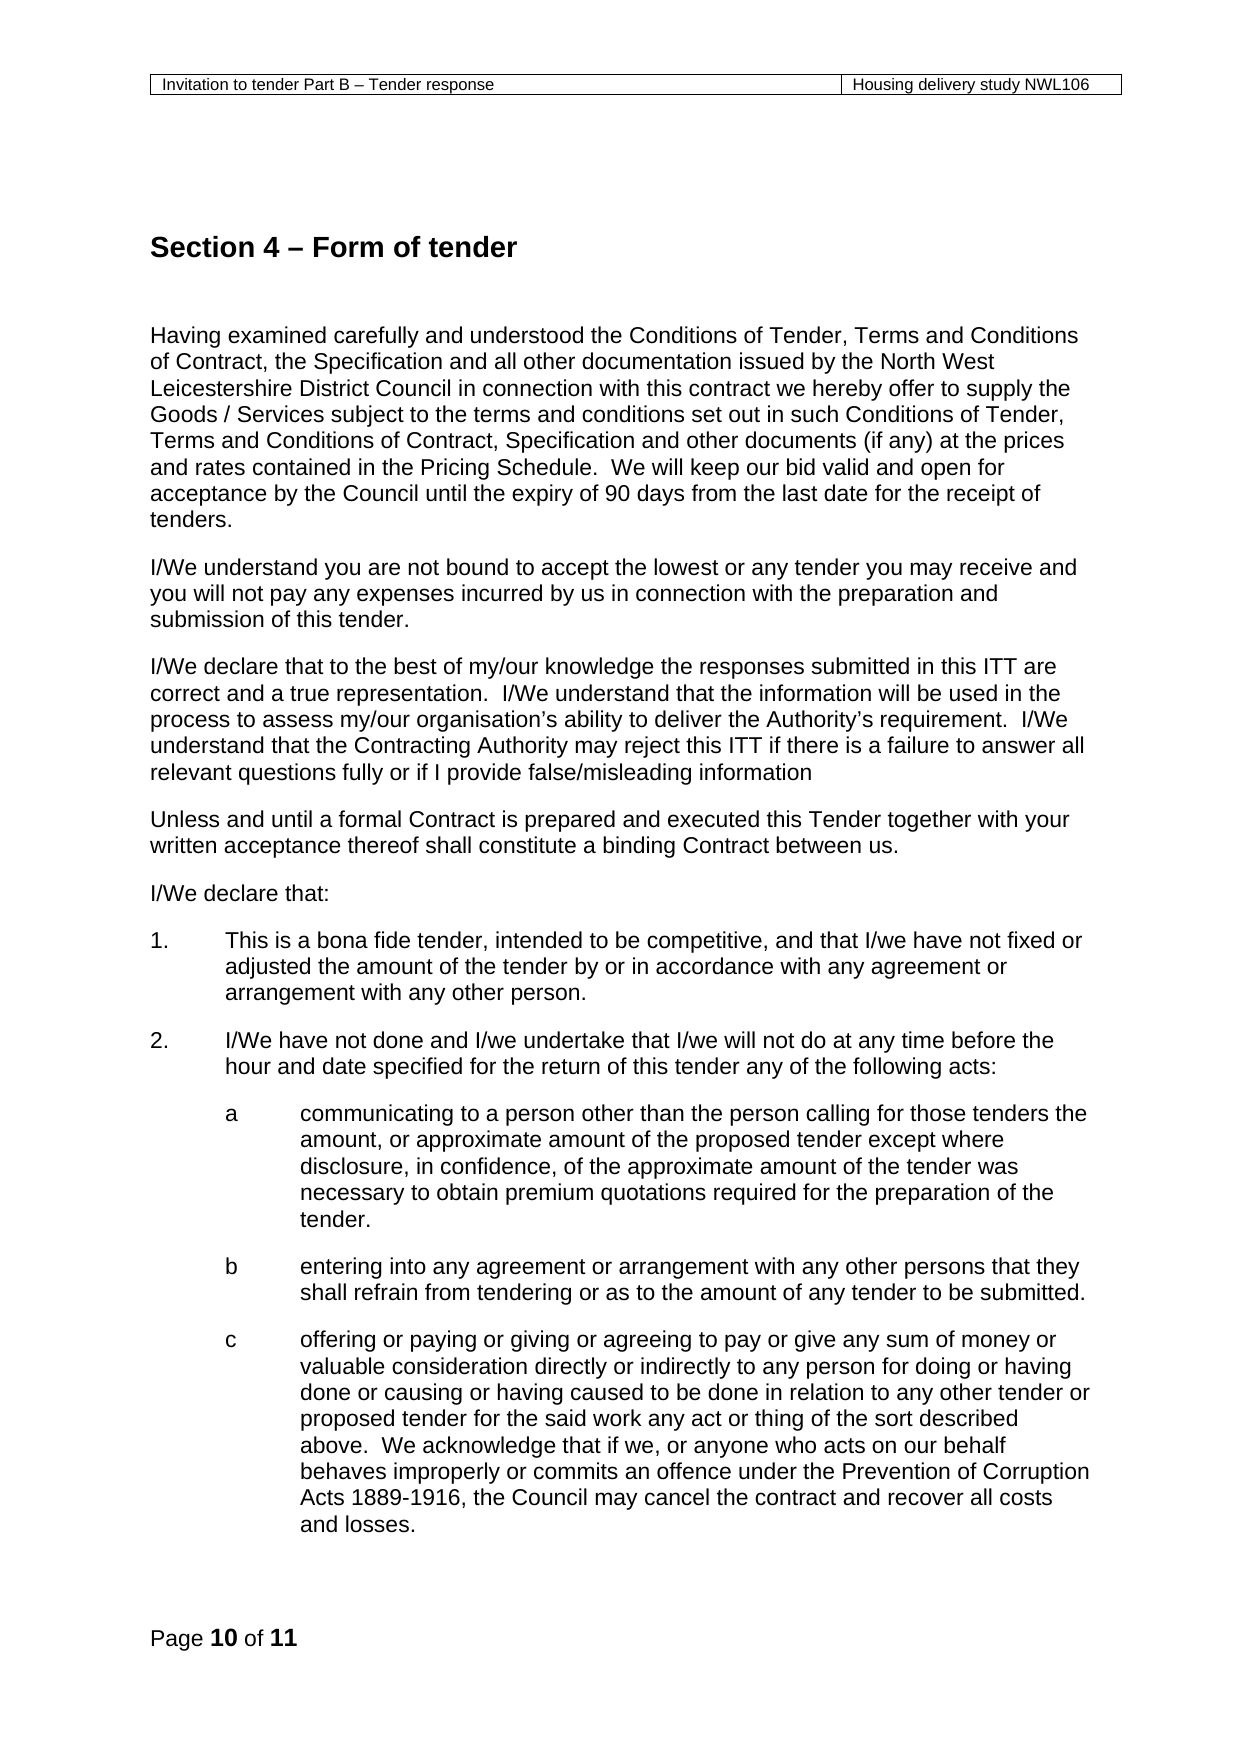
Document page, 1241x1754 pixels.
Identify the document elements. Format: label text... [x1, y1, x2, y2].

text Unless and until a formal Contract is prepared and executed this Tender together with your written acceptance thereof shall constitute a binding Contract between us. [150, 806, 1090, 859]
text b entering into any agreement or arrangement with any other persons that they shall refrain from tendering or as to the amount of any tender to be submitted. [225, 1253, 1090, 1305]
text 1. This is a bona fide tender, intended to be competitive, and that I/we have not fixed or adjusted the amount of the tender by or in accordance with any agreement or arrangement with any other person. [150, 927, 1090, 1006]
text a communicating to a person other than the person calling for those tenders the amount, or approximate amount of the proposed tender except where disclosure, in confidence, of the approximate amount of the tender was necessary to obtain premium quotations required for the preparation of the tender. [225, 1100, 1090, 1232]
text Having examined carefully and understood the Conditions of Tender, Terms and Conditions of Contract, the Specification and all other documentation issued by the North West Leicestershire District Council in connection with this contract we hereby offer to supply the Goods / Services subject to the terms and conditions set out in such Conditions of Tender, Terms and Conditions of Contract, Specification and other documents (if any) at the prices and rates contained in the Pricing Schedule. We will keep our bid valid and open for acceptance by the Council until the expiry of 90 days from the last date for the receipt of tenders. [150, 322, 1090, 533]
text 2. I/We have not done and I/we undertake that I/we will not do at any time before the hour and date specified for the return of this tender any of the following acts: [150, 1027, 1090, 1079]
text I/We understand you are not bound to accept the lowest or any tender you may receive and you will not pay any expenses incurred by us in connection with the preparation and submission of this tender. [150, 553, 1090, 632]
text c offering or paying or giving or agreeing to pay or give any sum of money or valuable consideration directly or indirectly to any person for doing or having done or causing or having caused to be done in relation to any other tender or proposed tender for the said work any act or thing of the sort described above. We acknowledge that if we, or anyone who acts on our behalf behaves improperly or commits an offence under the Prevention of Corruption Acts 1889-1916, the Council may cancel the contract and recover all costs and losses. [225, 1326, 1090, 1537]
subtitle Section 4 – Form of tender [150, 230, 1090, 264]
text I/We declare that: [150, 879, 1090, 906]
text I/We declare that to the best of my/our knowledge the responses submitted in this ITT are correct and a true representation. I/We understand that the information will be used in the process to assess my/our organisation’s ability to deliver the Authority’s requirement. I/We understand that the Contracting Authority may reject this ITT if there is a failure to answer all relevant questions fully or if I provide false/misleading information [150, 653, 1090, 785]
